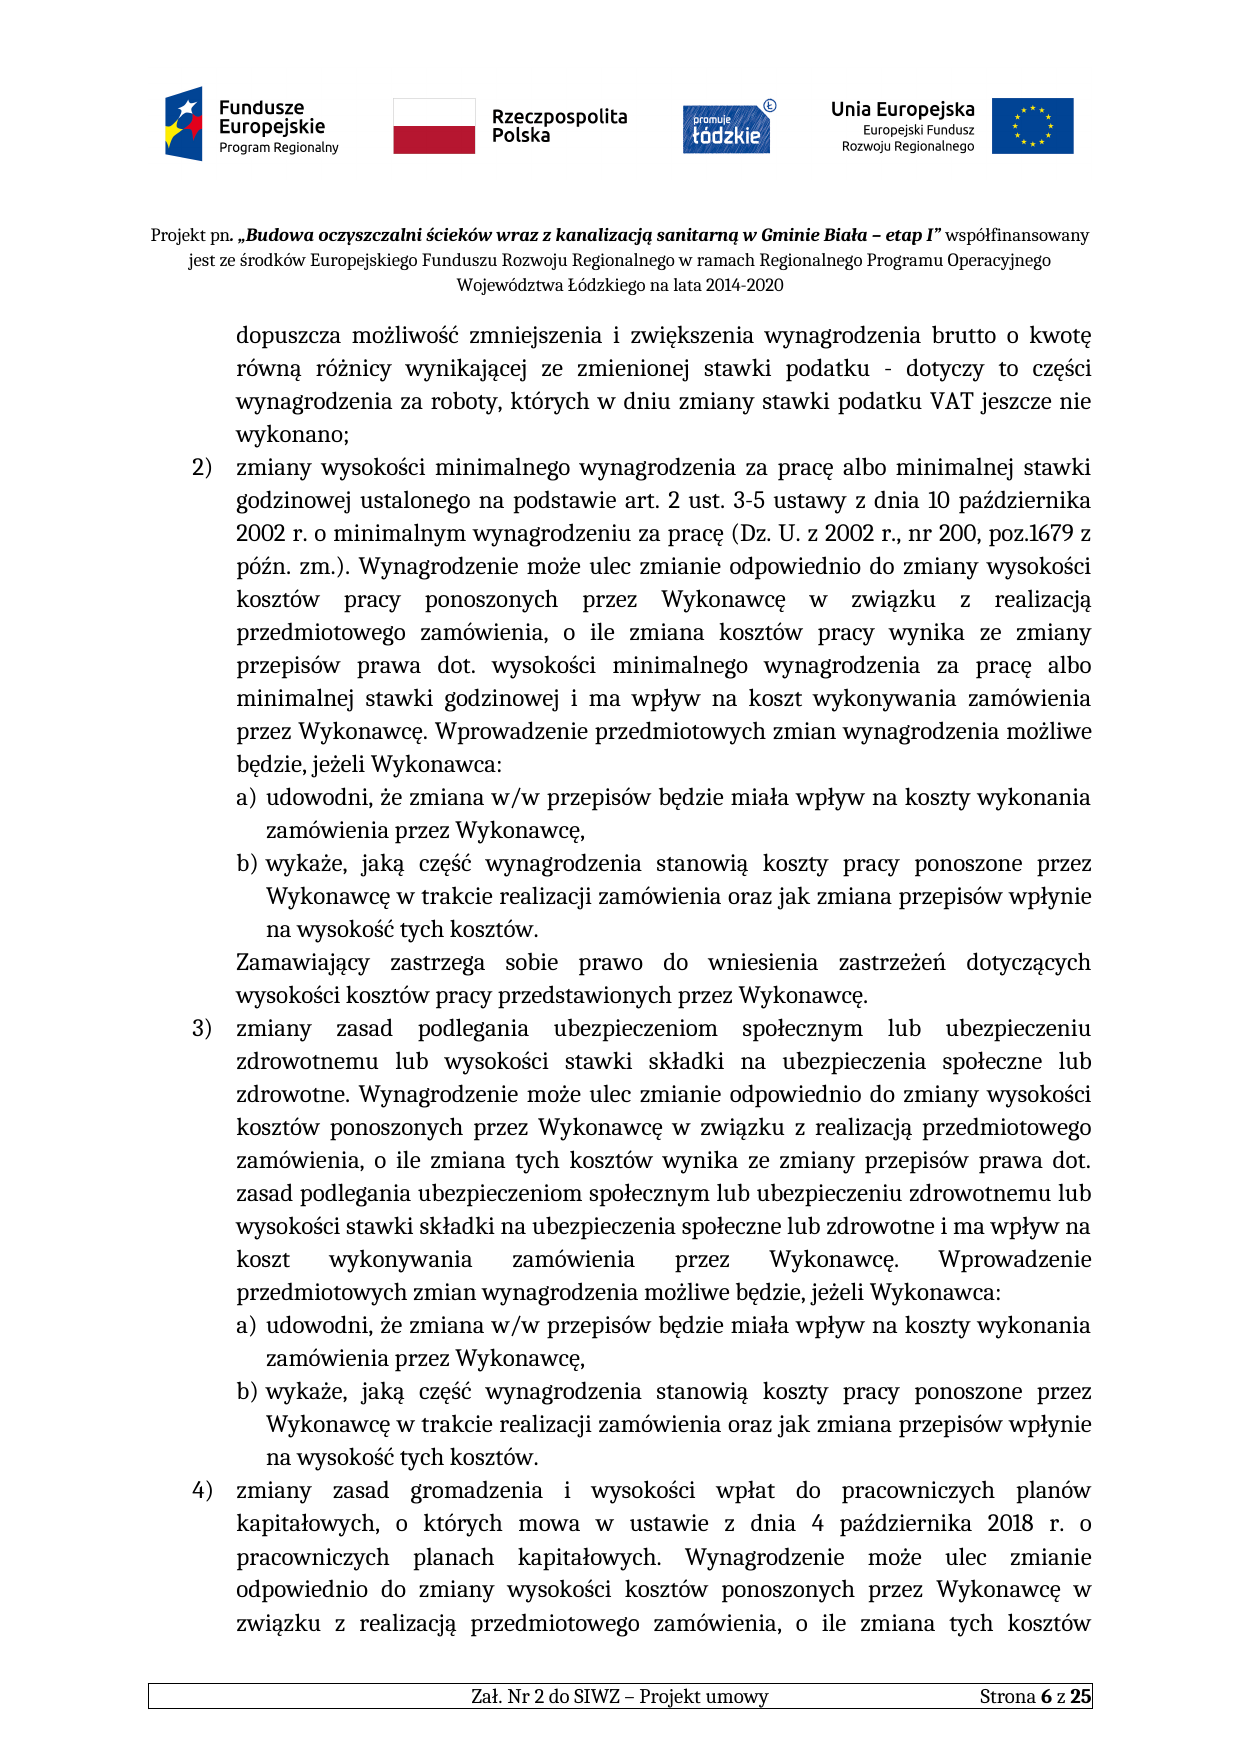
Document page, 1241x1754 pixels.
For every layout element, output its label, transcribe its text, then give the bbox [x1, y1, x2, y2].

picture [147, 67, 1092, 180]
list udowodni, że zmiana w/w przepisów będzie miała wpływ na koszty wykonania zamówienia przez Wykonawcę, [236, 783, 1093, 845]
list zmiany wysokości minimalnego wynagrodzenia za pracę albo minimalnej stawki godzinowej ustalonego na podstawie art. 2 ust. 3-5 ustawy z dnia 10 października 2002 r. o minimalnym wynagrodzeniu za pracę (Dz. U. z 2002 r., nr 200, poz.1679 z późn. zm.). Wynagrodzenie może ulec zmianie odpowiednio do zmiany wysokości kosztów pracy ponoszonych przez Wykonawcę w związku z realizacją przedmiotowego zamówienia, o ile zmiana kosztów pracy wynika ze zmiany przepisów prawa dot. wysokości minimalnego wynagrodzenia za pracę albo minimalnej stawki godzinowej i ma wpływ na koszt wykonywania zamówienia przez Wykonawcę. Wprowadzenie przedmiotowych zmian wynagrodzenia możliwe będzie, jeżeli Wykonawca: [192, 453, 1093, 779]
list zmiany zasad podlegania ubezpieczeniom społecznym lub ubezpieczeniu zdrowotnemu lub wysokości stawki składki na ubezpieczenia społeczne lub zdrowotne. Wynagrodzenie może ulec zmianie odpowiednio do zmiany wysokości kosztów ponoszonych przez Wykonawcę w związku z realizacją przedmiotowego zamówienia, o ile zmiana tych kosztów wynika ze zmiany przepisów prawa dot. zasad podlegania ubezpieczeniom społecznym lub ubezpieczeniu zdrowotnemu lub wysokości stawki składki na ubezpieczenia społeczne lub zdrowotne i ma wpływ na koszt wykonywania zamówienia przez Wykonawcę. Wprowadzenie przedmiotowych zmian wynagrodzenia możliwe będzie, jeżeli Wykonawca: [192, 1014, 1093, 1307]
text Zamawiający zastrzega sobie prawo do wniesienia zastrzeżeń dotyczących wysokości kosztów pracy przedstawionych przez Wykonawcę. [236, 948, 1093, 1010]
list udowodni, że zmiana w/w przepisów będzie miała wpływ na koszty wykonania zamówienia przez Wykonawcę, [236, 1311, 1093, 1373]
